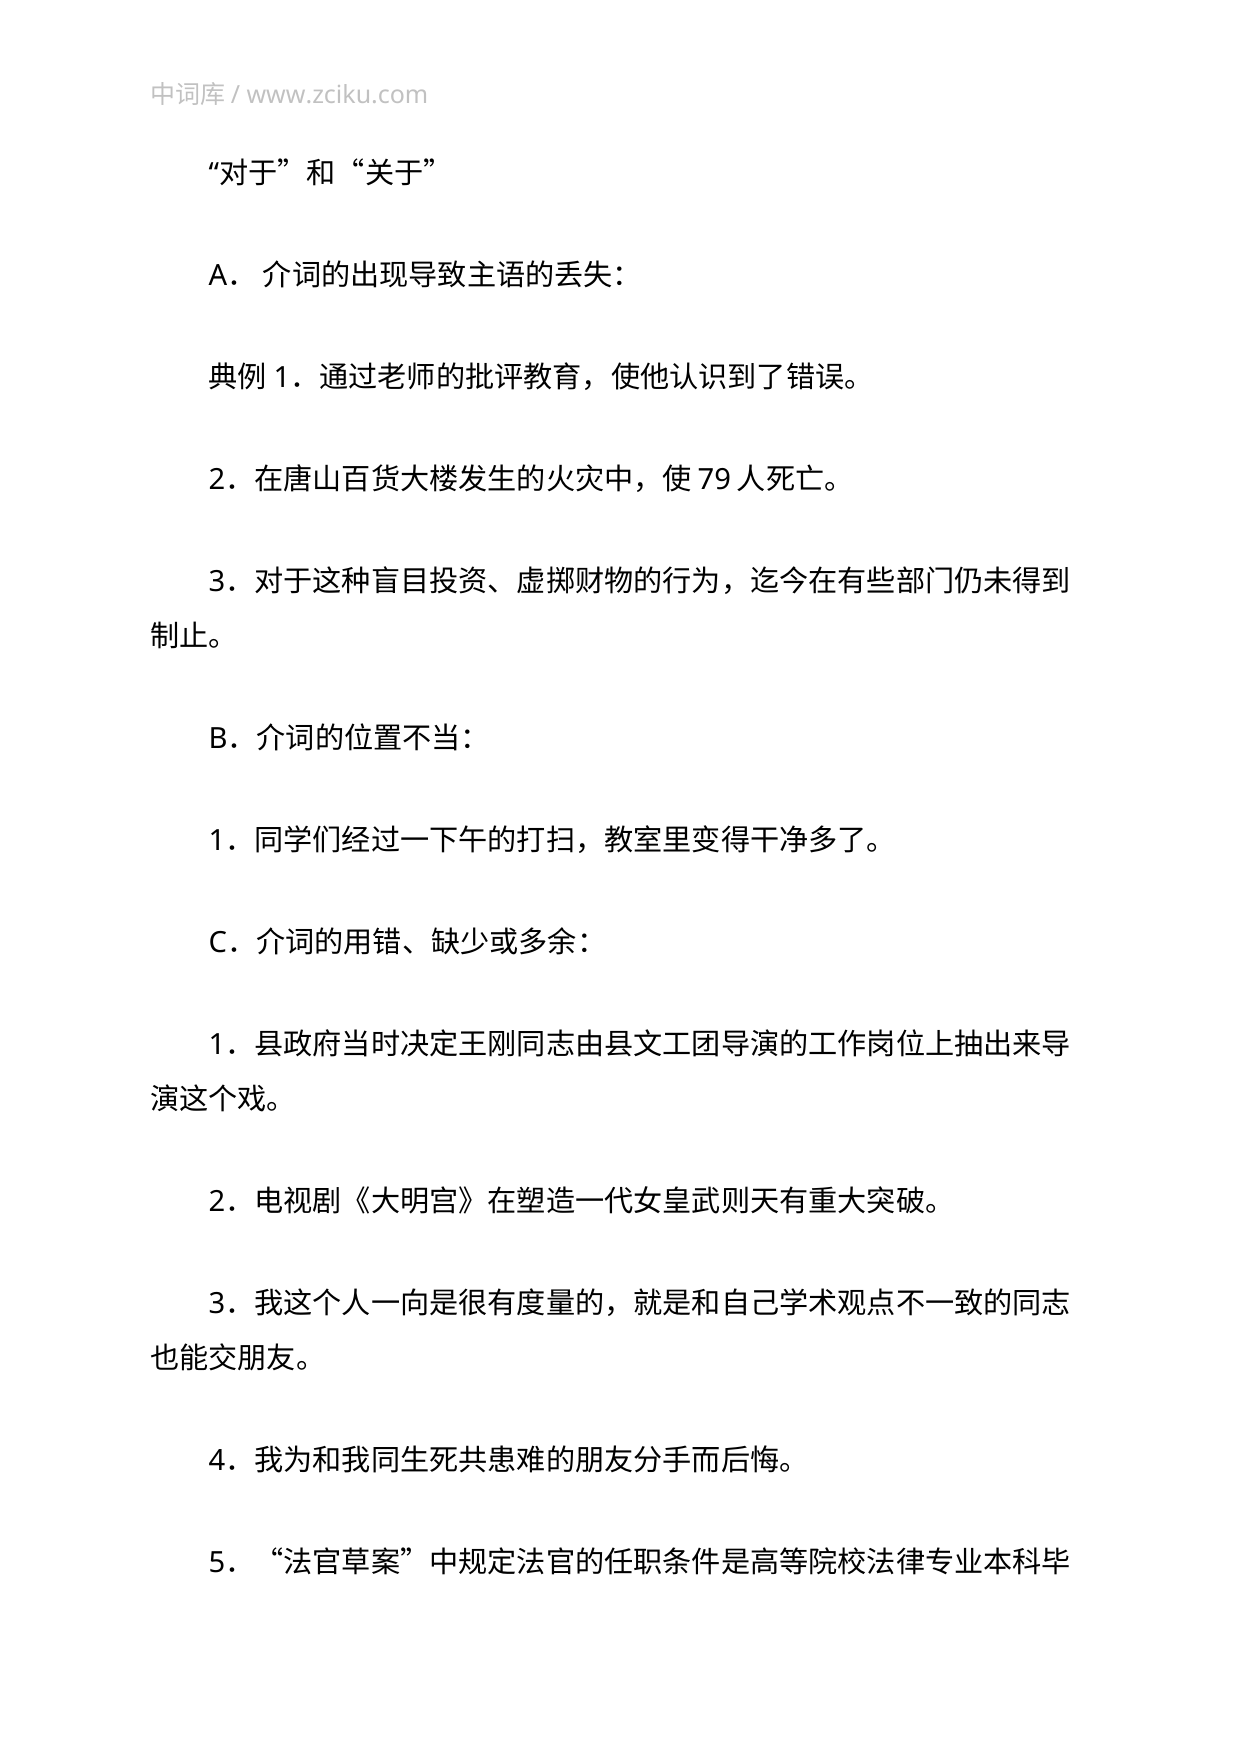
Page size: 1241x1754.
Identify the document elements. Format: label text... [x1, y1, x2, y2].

text 2．电视剧《大明宫》在塑造一代女皇武则天有重大突破。 [150, 1177, 1090, 1220]
text 2．在唐山百货大楼发生的火灾中，使79人死亡。 [150, 456, 1090, 498]
text 3．我这个人一向是很有度量的，就是和自己学术观点不一致的同志也能交朋友。 [150, 1279, 1090, 1377]
text 1．县政府当时决定王刚同志由县文工团导演的工作岗位上抽出来导演这个戏。 [150, 1021, 1090, 1118]
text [150, 1538, 1090, 1581]
text C．介词的用错、缺少或多余： [150, 919, 1090, 961]
text “对于”和“关于” [150, 150, 1090, 192]
text B．介词的位置不当： [150, 715, 1090, 757]
text 4．我为和我同生死共患难的朋友分手而后悔。 [150, 1436, 1090, 1478]
text 典例 1．通过老师的批评教育，使他认识到了错误。 [150, 354, 1090, 396]
text 1．同学们经过一下午的打扫，教室里变得干净多了。 [150, 817, 1090, 859]
text 3．对于这种盲目投资、虚掷财物的行为，迄今在有些部门仍未得到制止。 [150, 558, 1090, 655]
text A． 介词的出现导致主语的丢失： [150, 252, 1090, 294]
